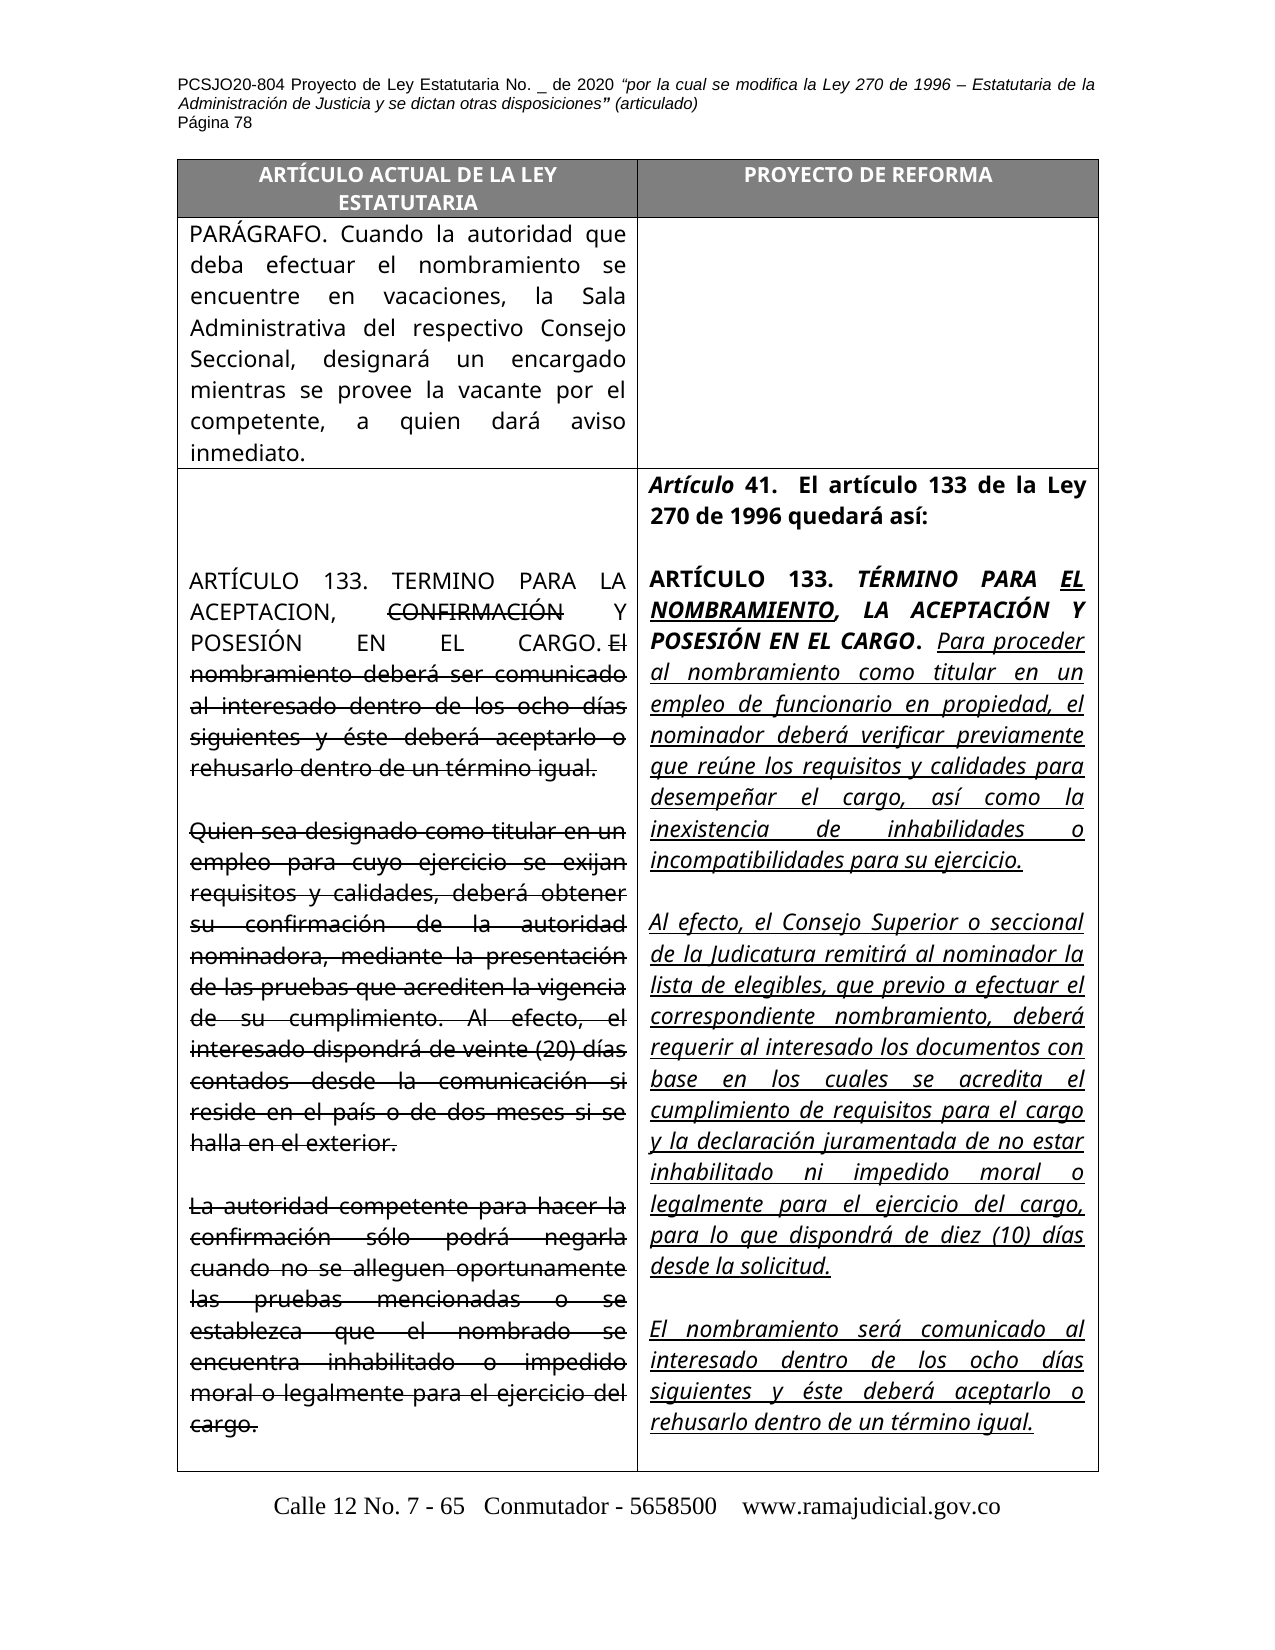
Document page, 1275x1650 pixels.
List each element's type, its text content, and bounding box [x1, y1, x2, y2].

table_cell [638, 469, 1098, 1471]
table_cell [638, 218, 1098, 468]
table_header PROYECTO DE REFORMA [638, 160, 1098, 217]
table_header ARTÍCULO ACTUAL DE LA LEY ESTATUTARIA [178, 160, 637, 217]
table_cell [178, 218, 637, 468]
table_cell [178, 469, 637, 1471]
